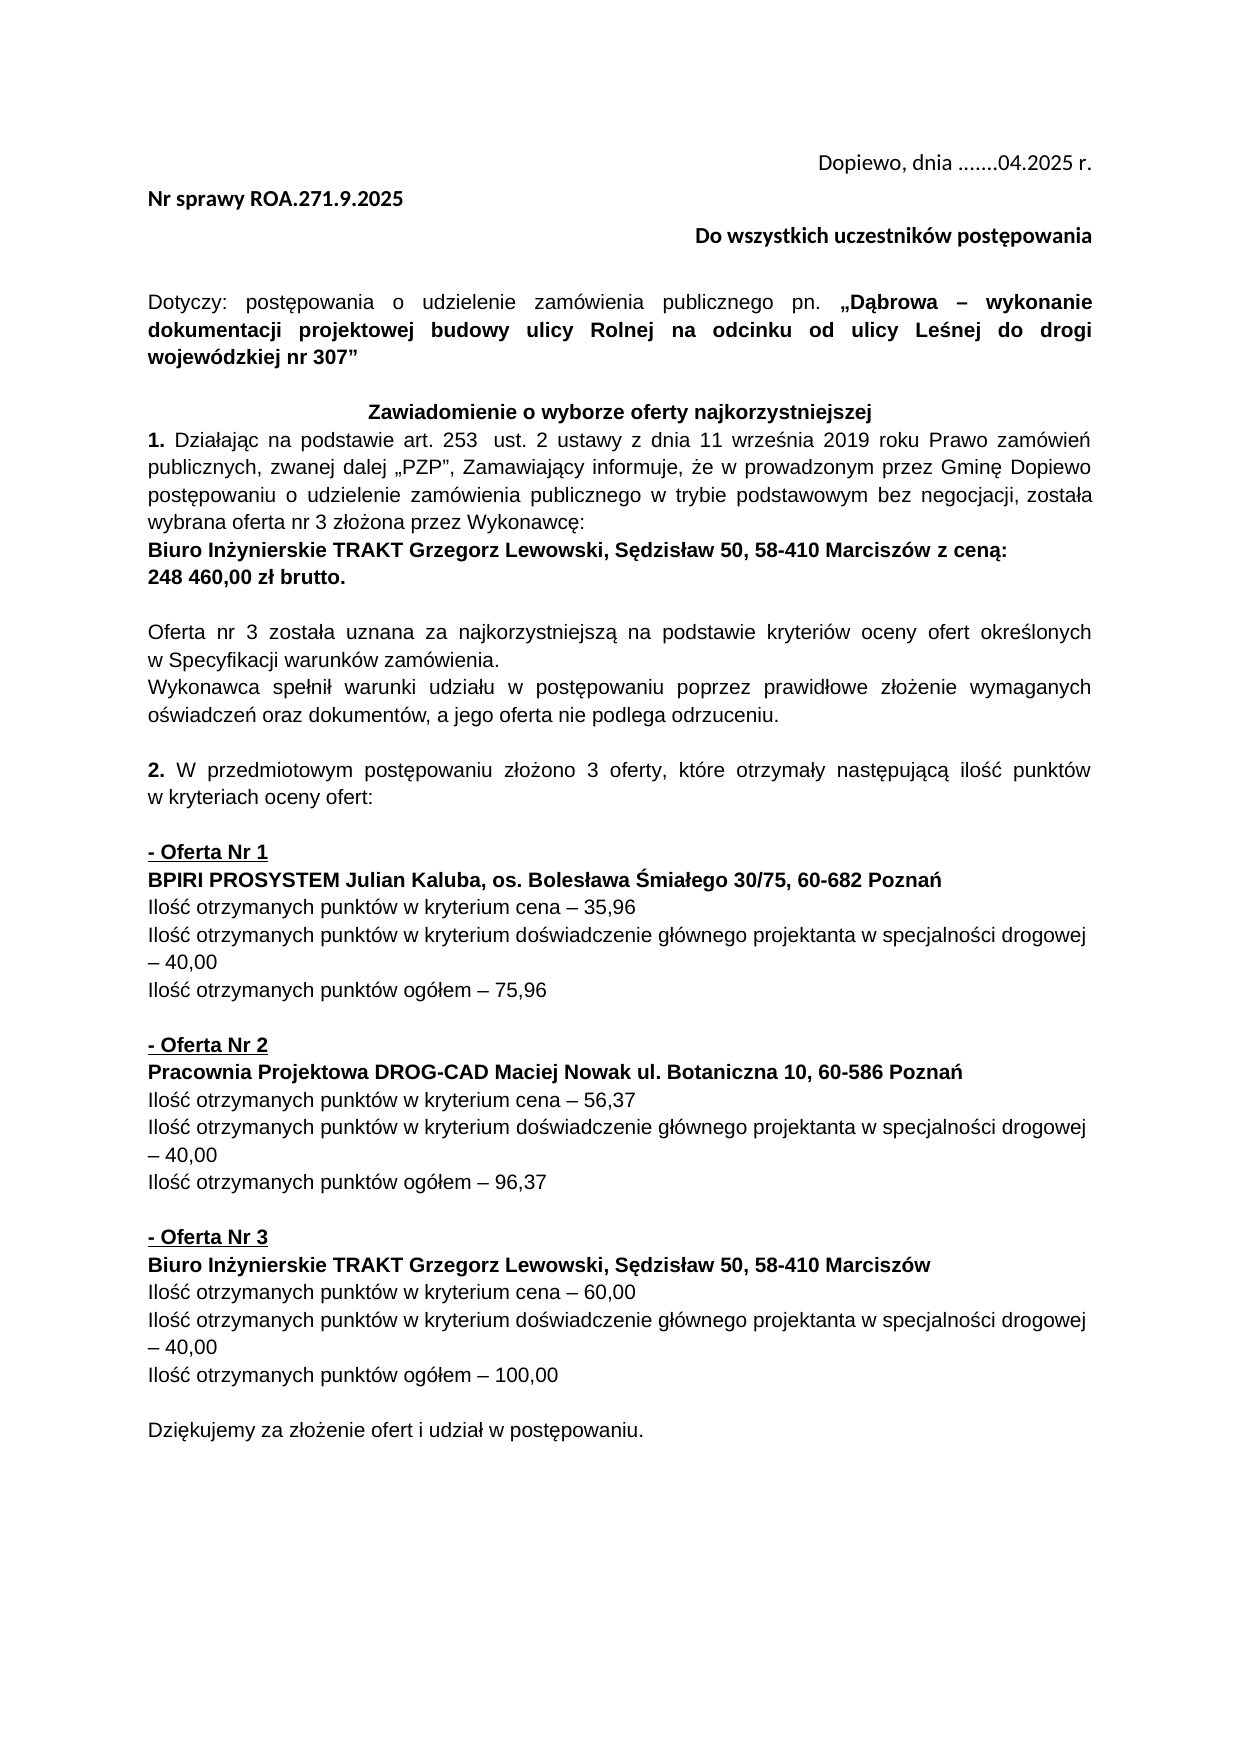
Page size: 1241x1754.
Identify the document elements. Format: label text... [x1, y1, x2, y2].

text Ilość otrzymanych punktów w kryterium doświadczenie głównego projektanta w specjalności drogowej – 40,00 Ilość otrzymanych punktów ogółem – 75,96 [148, 923, 1093, 1002]
text Biuro Inżynierskie TRAKT Grzegorz Lewowski, Sędzisław 50, 58-410 Marciszów [148, 1253, 1093, 1277]
text Wykonawca spełnił warunki udziału w postępowaniu poprzez prawidłowe złożenie wymaganych oświadczeń oraz dokumentów, a jego oferta nie podlega odrzuceniu. [148, 675, 1093, 727]
text Ilość otrzymanych punktów w kryterium cena – 60,00 [148, 1280, 1093, 1304]
text 2. W przedmiotowym postępowaniu złożono 3 oferty, które otrzymały następującą ilość punktów w kryteriach oceny ofert: [148, 758, 1093, 809]
text BPIRI PROSYSTEM Julian Kaluba, os. Bolesława Śmiałego 30/75, 60-682 Poznań [148, 868, 1093, 892]
text Oferta nr 3 została uznana za najkorzystniejszą na podstawie kryteriów oceny ofert określonych w Specyfikacji warunków zamówienia. [148, 620, 1093, 672]
text Biuro Inżynierskie TRAKT Grzegorz Lewowski, Sędzisław 50, 58-410 Marciszów z ceną: 248 460,00 zł brutto. [148, 538, 1093, 589]
text Dziękujemy za złożenie ofert i udział w postępowaniu. [148, 1418, 1093, 1442]
text - Oferta Nr 3 [148, 1225, 1093, 1249]
text Ilość otrzymanych punktów w kryterium cena – 56,37 [148, 1088, 1093, 1112]
text Nr sprawy ROA.271.9.2025 [148, 184, 1093, 212]
text Do wszystkich uczestników postępowania [148, 221, 1093, 249]
text Ilość otrzymanych punktów w kryterium doświadczenie głównego projektanta w specjalności drogowej – 40,00 Ilość otrzymanych punktów ogółem – 96,37 [148, 1115, 1093, 1194]
text Dopiewo, dnia .......04.2025 r. [148, 148, 1093, 176]
text Zawiadomienie o wyborze oferty najkorzystniejszej [148, 373, 1093, 424]
text - Oferta Nr 1 [148, 840, 1093, 864]
text Ilość otrzymanych punktów w kryterium doświadczenie głównego projektanta w specjalności drogowej – 40,00 Ilość otrzymanych punktów ogółem – 100,00 [148, 1308, 1093, 1387]
text - Oferta Nr 2 [148, 1033, 1093, 1057]
text Pracownia Projektowa DROG-CAD Maciej Nowak ul. Botaniczna 10, 60-586 Poznań [148, 1060, 1093, 1084]
text Dotyczy: postępowania o udzielenie zamówienia publicznego pn. „Dąbrowa – wykonanie dokumentacji projektowej budowy ulicy Rolnej na odcinku od ulicy Leśnej do drogi wojewódzkiej nr 307” [148, 259, 1093, 369]
text 1. Działając na podstawie art. 253 ust. 2 ustawy z dnia 11 września 2019 roku Prawo zamówień publicznych, zwanej dalej „PZP”, Zamawiający informuje, że w prowadzonym przez Gminę Dopiewo postępowaniu o udzielenie zamówienia publicznego w trybie podstawowym bez negocjacji, została wybrana oferta nr 3 złożona przez Wykonawcę: [148, 428, 1093, 534]
text Ilość otrzymanych punktów w kryterium cena – 35,96 [148, 895, 1093, 919]
